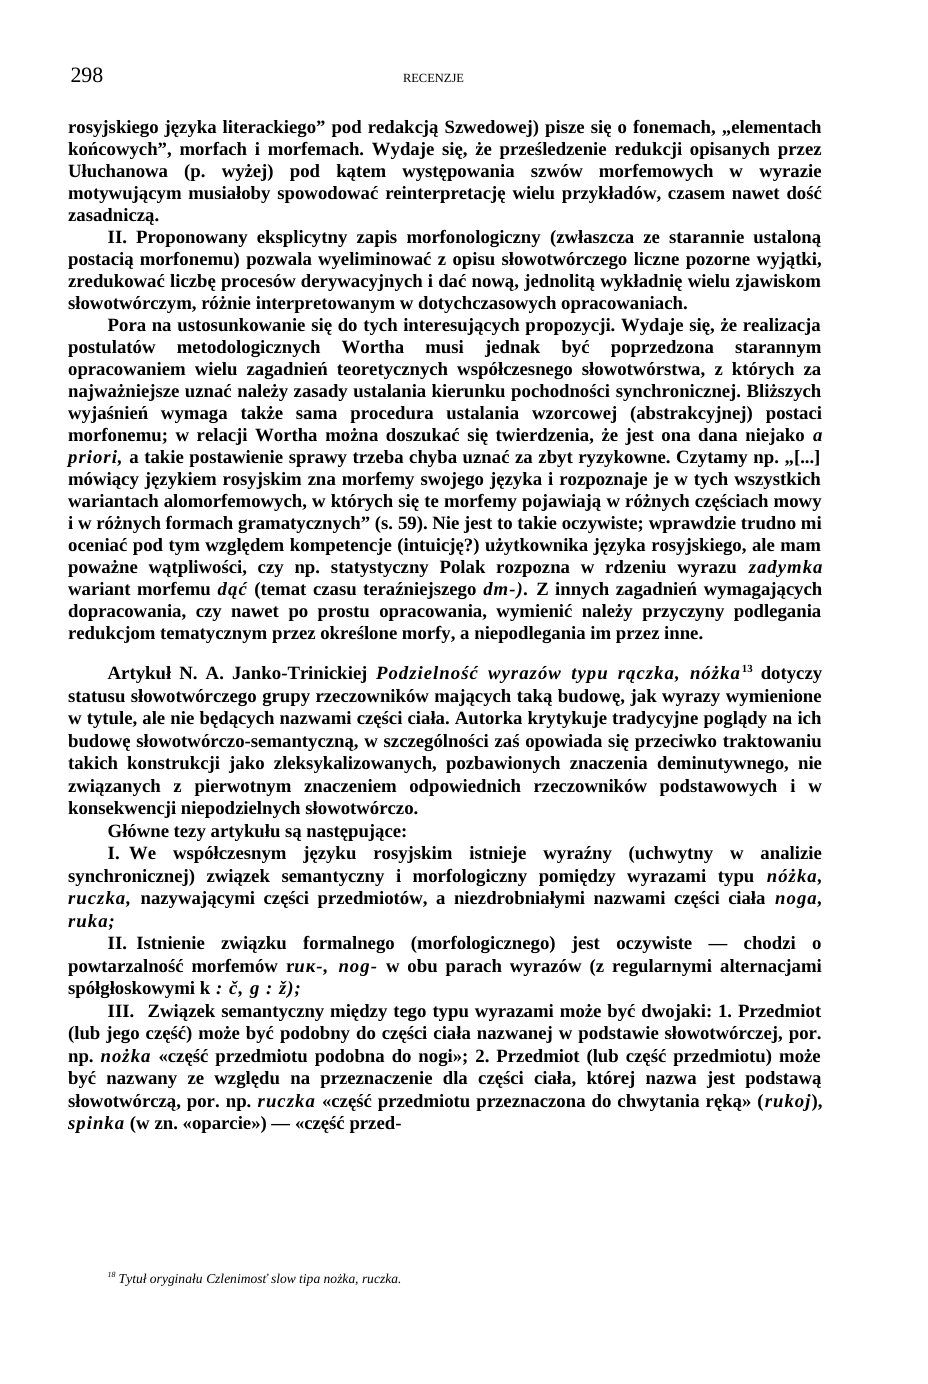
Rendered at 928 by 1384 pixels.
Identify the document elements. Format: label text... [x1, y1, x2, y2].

text 298 [70, 65, 103, 87]
text Artykuł N. A. Janko-Trinickiej Podzielność wyrazów typu rączka, nóżka13 dotyczy statusu słowotwórczego grupy rzeczowników mających taką budowę, jak wyrazy wymienione w tytule, ale nie będących nazwami części ciała. Autorka krytykuje tradycyjne poglądy na ich budowę słowotwórczo-semantyczną, w szczególności zaś opowiada się przeciwko traktowaniu takich konstrukcji jako zleksykalizowanych, pozbawionych znaczenia deminutywnego, nie związanych z pierwotnym znaczeniem odpowiednich rzeczowników podstawowych i w konsekwencji niepodzielnych słowotwórczo. [68, 662, 822, 819]
text Pora na ustosunkowanie się do tych interesujących propozycji. Wydaje się, że realizacja postulatów metodologicznych Wortha musi jednak być poprzedzona starannym opracowaniem wielu zagadnień teoretycznych współczesnego słowotwórstwa, z których za najważniejsze uznać należy zasady ustalania kierunku pochodności synchronicznej. Bliższych wyjaśnień wymaga także sama procedura ustalania wzorcowej (abstrakcyjnej) postaci morfonemu; w relacji Wortha można doszukać się twierdzenia, że jest ona dana niejako a priori, a takie postawienie sprawy trzeba chyba uznać za zbyt ryzykowne. Czytamy np. „[...] mówiący językiem rosyjskim zna morfemy swojego języka i rozpoznaje je w tych wszystkich wariantach alomorfemowych, w których się te morfemy pojawiają w różnych częściach mowy i w różnych formach gramatycznych” (s. 59). Nie jest to takie oczywiste; wprawdzie trudno mi oceniać pod tym względem kompetencje (intuicję?) użytkownika języka rosyjskiego, ale mam poważne wątpliwości, czy np. statystyczny Polak rozpozna w rdzeniu wyrazu zadymka wariant morfemu dąć (temat czasu teraźniejszego dm-). Z innych zagadnień wymagających dopracowania, czy nawet po prostu opracowania, wymienić należy przyczyny podlegania redukcjom tematycznym przez określone morfy, a niepodlegania im przez inne. [68, 314, 822, 643]
text II. Proponowany eksplicytny zapis morfonologiczny (zwłaszcza ze starannie ustaloną postacią morfonemu) pozwala wyeliminować z opisu słowotwórczego liczne pozorne wyjątki, zredukować liczbę procesów derywacyjnych i dać nową, jednolitą wykładnię wielu zjawiskom słowotwórczym, różnie interpretowanym w dotychczasowych opracowaniach. [68, 226, 822, 314]
list Istnienie związku formalnego (morfologicznego) jest oczywiste — chodzi o powtarzalność morfemów rик-, поg- w obu parach wyrazów (z regularnymi alternacjami spółgłoskowymi k : č, g : ž); [68, 932, 822, 999]
text Główne tezy artykułu są następujące: [68, 819, 822, 842]
text 18 Tytuł oryginału Czlenimosť slow tipa nożka, ruczka. [68, 1272, 401, 1286]
text rosyjskiego języka literackiego” pod redakcją Szwedowej) pisze się o fonemach, „elementach końcowych”, morfach i morfemach. Wydaje się, że prześledzenie redukcji opisanych przez Ułuchanowa (p. wyżej) pod kątem występowania szwów morfemowych w wyrazie motywującym musiałoby spowodować reinterpretację wielu przykładów, czasem nawet dość zasadniczą. [68, 116, 822, 226]
list We współczesnym języku rosyjskim istnieje wyraźny (uchwytny w analizie synchronicznej) związek semantyczny i morfologiczny pomiędzy wyrazami typu nóżka, ruczka, nazywającymi części przedmiotów, a niezdrobniałymi nazwami części ciała noga, ruka; [68, 842, 822, 932]
list Związek semantyczny między tego typu wyrazami może być dwojaki: 1. Przedmiot (lub jego część) może być podobny do części ciała nazwanej w podstawie słowotwórczej, por. np. nożka «część przedmiotu podobna do nogi»; 2. Przedmiot (lub część przedmiotu) może być nazwany ze względu na przeznaczenie dla części ciała, której nazwa jest podstawą słowotwórczą, por. np. ruczka «część przedmiotu przeznaczona do chwytania ręką» (rukoj), spinka (w zn. «oparcie») — «część przed- [68, 999, 822, 1134]
